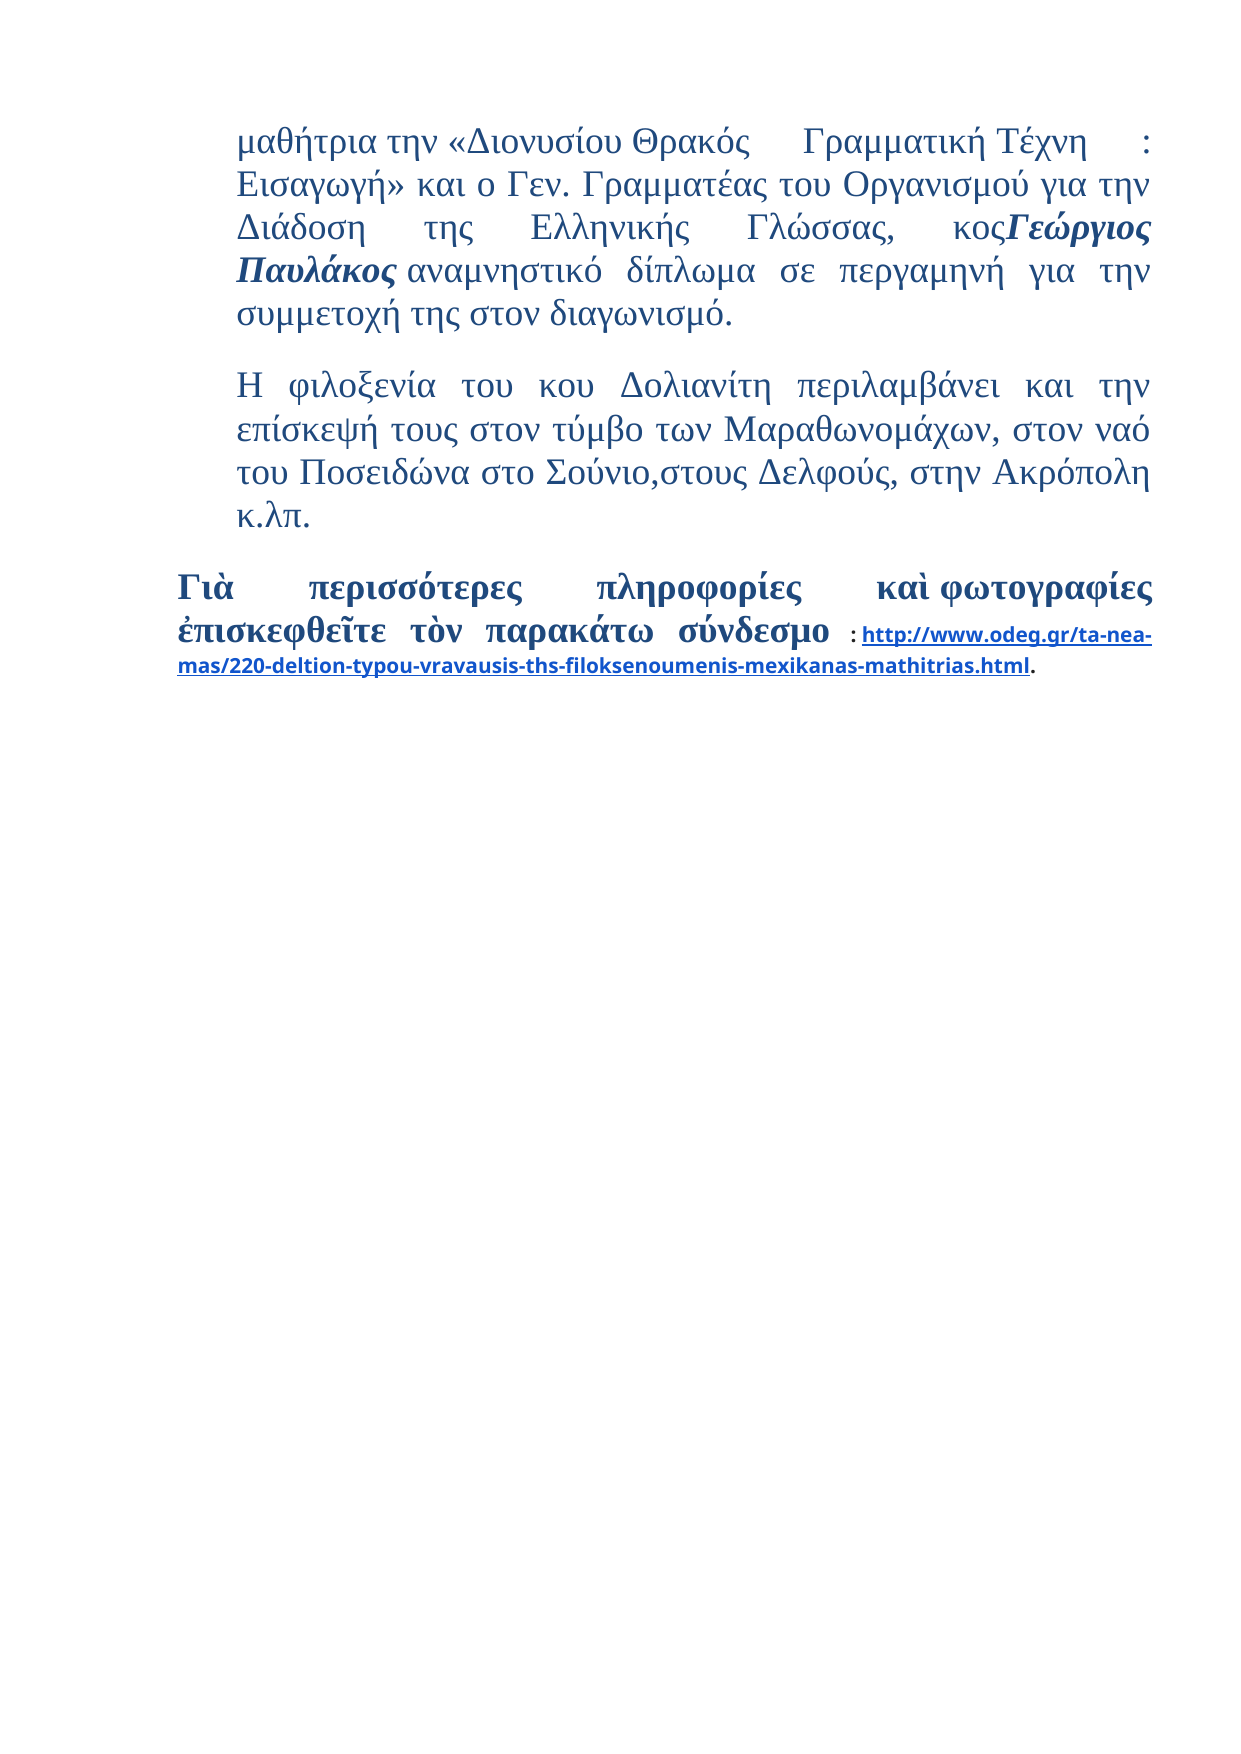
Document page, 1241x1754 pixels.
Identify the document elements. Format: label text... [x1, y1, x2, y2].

text Η φιλοξενία του κου Δολιανίτη περιλαμβάνει και την επίσκεψή τους στον τύμβο των Μαραθωνομάχων, στον ναό του Ποσειδώνα στο Σούνιο,στους Δελφούς, στην Ακρόπολη κ.λπ. [236, 363, 1152, 535]
text Γιὰ περισσότερες πληροφορίες καὶ φωτογραφίες ἐπισκεφθεῖτε τὸν παρακάτω σύνδεσμο : http://www.odeg.gr/ta-nea-mas/220-deltion-typou-vravausis-ths-filoksenoumenis-mexikanas-mathitrias.html. [177, 564, 1152, 679]
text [236, 118, 1152, 334]
